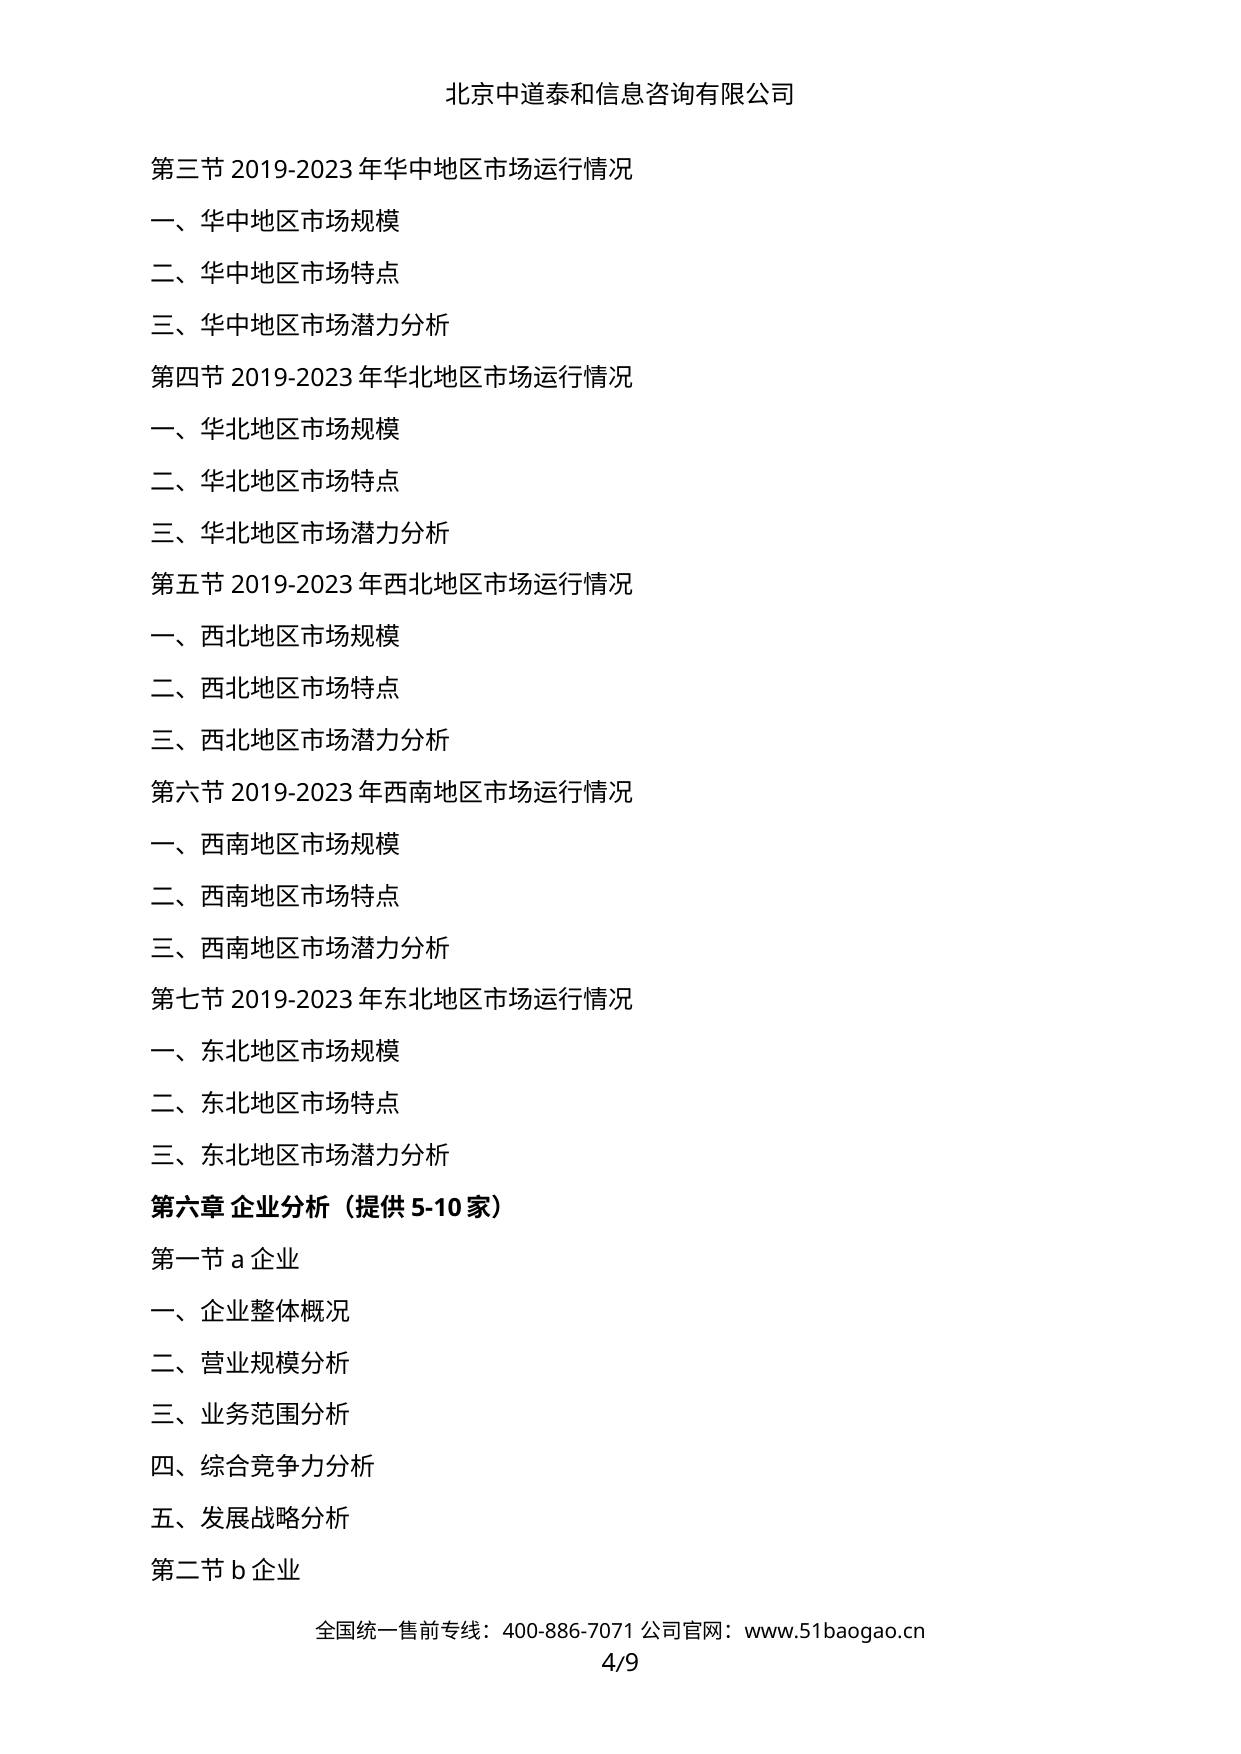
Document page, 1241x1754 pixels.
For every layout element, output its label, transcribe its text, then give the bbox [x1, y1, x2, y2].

text 第五节 2019-2023年西北地区市场运行情况 [150, 565, 1090, 601]
text 二、营业规模分析 [150, 1343, 1090, 1379]
text 二、东北地区市场特点 [150, 1084, 1090, 1120]
text 一、企业整体概况 [150, 1291, 1090, 1327]
text 第四节 2019-2023年华北地区市场运行情况 [150, 357, 1090, 394]
text 五、发展战略分析 [150, 1499, 1090, 1535]
text 三、西南地区市场潜力分析 [150, 928, 1090, 964]
text 三、华北地区市场潜力分析 [150, 513, 1090, 549]
text 三、东北地区市场潜力分析 [150, 1136, 1090, 1172]
text 四、综合竞争力分析 [150, 1447, 1090, 1483]
text 第二节 b企业 [150, 1551, 1090, 1587]
text 一、华中地区市场规模 [150, 202, 1090, 238]
text 一、东北地区市场规模 [150, 1032, 1090, 1068]
text 二、华北地区市场特点 [150, 461, 1090, 497]
text 第六节 2019-2023年西南地区市场运行情况 [150, 772, 1090, 809]
text 一、西南地区市场规模 [150, 824, 1090, 861]
text 第七节 2019-2023年东北地区市场运行情况 [150, 980, 1090, 1016]
text 三、业务范围分析 [150, 1395, 1090, 1431]
text 三、华中地区市场潜力分析 [150, 306, 1090, 342]
text 一、华北地区市场规模 [150, 409, 1090, 446]
text 二、西南地区市场特点 [150, 876, 1090, 912]
text 二、西北地区市场特点 [150, 669, 1090, 705]
text 第一节 a企业 [150, 1239, 1090, 1276]
text 三、西北地区市场潜力分析 [150, 721, 1090, 757]
text 第六章 企业分析（提供5-10家） [150, 1187, 1090, 1224]
text 二、华中地区市场特点 [150, 254, 1090, 290]
text 第三节 2019-2023年华中地区市场运行情况 [150, 150, 1090, 186]
text 一、西北地区市场规模 [150, 617, 1090, 653]
